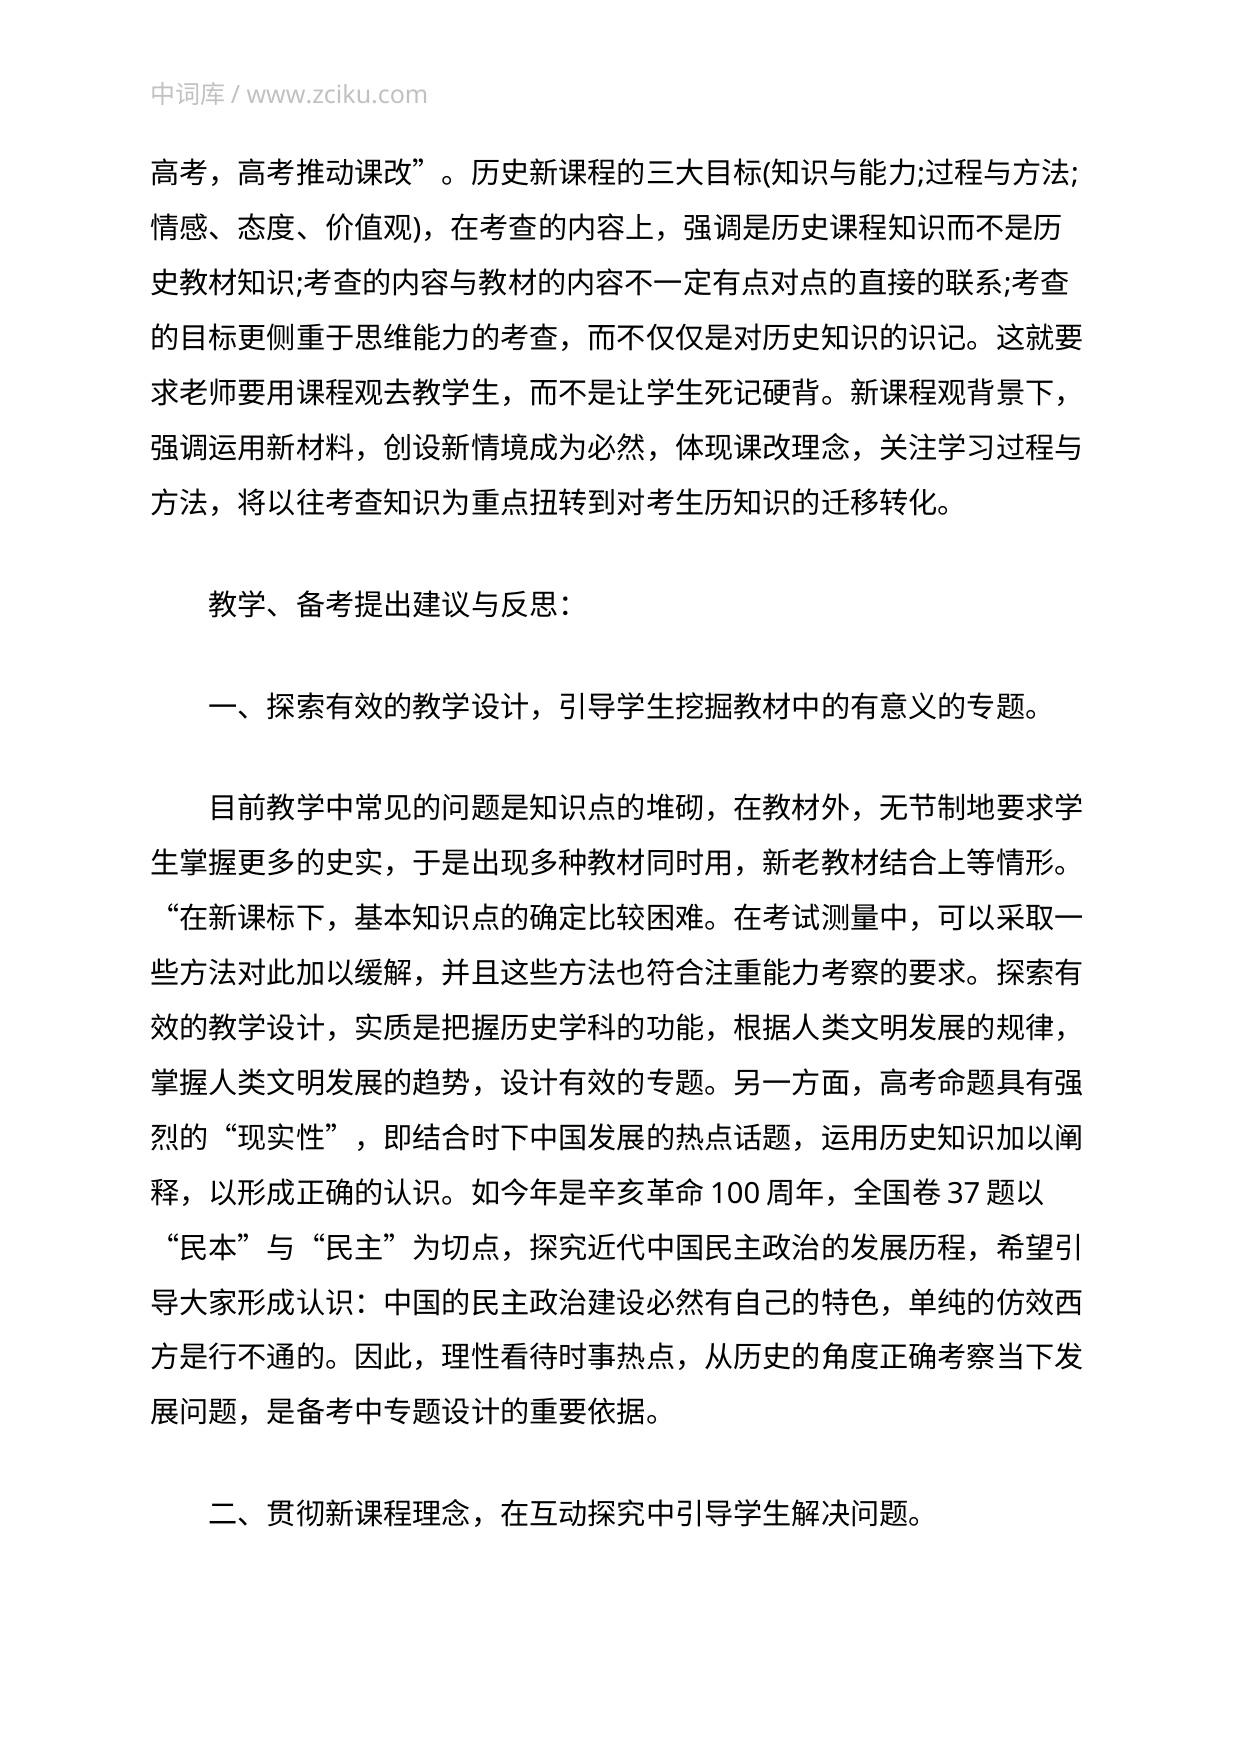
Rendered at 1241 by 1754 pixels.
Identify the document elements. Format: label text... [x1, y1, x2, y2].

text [150, 150, 1090, 522]
text 一、探索有效的教学设计，引导学生挖掘教材中的有意义的专题。 [150, 683, 1090, 726]
text 二、贯彻新课程理念，在互动探究中引导学生解决问题。 [150, 1491, 1090, 1533]
text 教学、备考提出建议与反思： [150, 581, 1090, 624]
text 目前教学中常见的问题是知识点的堆砌，在教材外，无节制地要求学生掌握更多的史实，于是出现多种教材同时用，新老教材结合上等情形。“在新课标下，基本知识点的确定比较困难。在考试测量中，可以采取一些方法对此加以缓解，并且这些方法也符合注重能力考察的要求。探索有效的教学设计，实质是把握历史学科的功能，根据人类文明发展的规律，掌握人类文明发展的趋势，设计有效的专题。另一方面，高考命题具有强烈的“现实性”，即结合时下中国发展的热点话题，运用历史知识加以阐释，以形成正确的认识。如今年是辛亥革命100周年，全国卷37题以“民本”与“民主”为切点，探究近代中国民主政治的发展历程，希望引导大家形成认识：中国的民主政治建设必然有自己的特色，单纯的仿效西方是行不通的。因此，理性看待时事热点，从历史的角度正确考察当下发展问题，是备考中专题设计的重要依据。 [150, 785, 1090, 1431]
